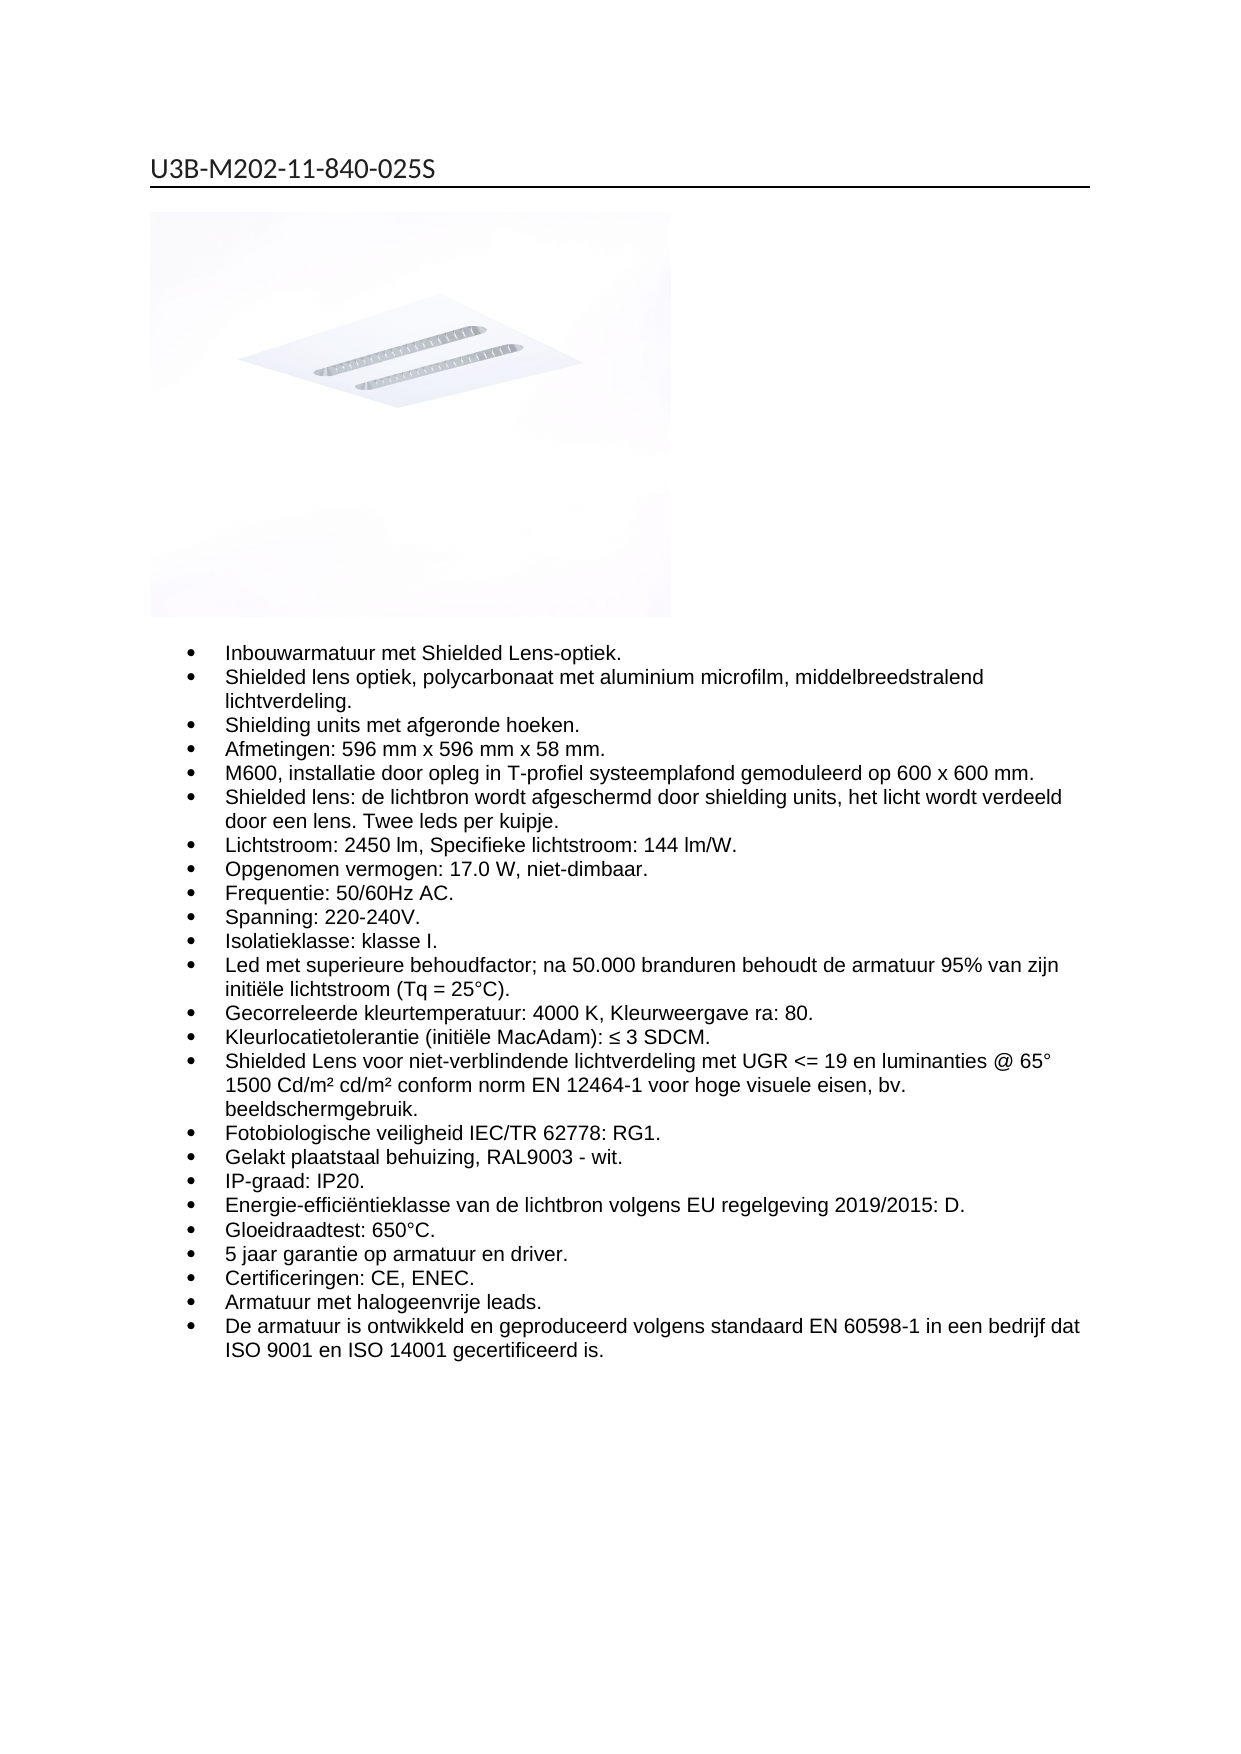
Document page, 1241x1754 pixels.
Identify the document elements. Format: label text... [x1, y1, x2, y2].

list IP-graad: IP20. [187, 1169, 1090, 1193]
list Gelakt plaatstaal behuizing, RAL9003 - wit. [187, 1145, 1090, 1169]
list Shielded Lens voor niet-verblindende lichtverdeling met UGR <= 19 en luminanties @ 65° 1500 Cd/m² cd/m² conform norm EN 12464-1 voor hoge visuele eisen, bv. beeldschermgebruik. [187, 1049, 1090, 1121]
list Armatuur met halogeenvrije leads. [187, 1289, 1090, 1314]
list Spanning: 220-240V. [187, 905, 1090, 929]
list 5 jaar garantie op armatuur en driver. [187, 1241, 1090, 1266]
list M600, installatie door opleg in T-profiel systeemplafond gemoduleerd op 600 x 600 mm. [187, 761, 1090, 785]
text U3B-M202-11-840-025S [150, 150, 1090, 186]
list Frequentie: 50/60Hz AC. [187, 881, 1090, 905]
list Gloeidraadtest: 650°C. [187, 1217, 1090, 1241]
list Opgenomen vermogen: 17.0 W, niet-dimbaar. [187, 857, 1090, 881]
list Led met superieure behoudfactor; na 50.000 branduren behoudt de armatuur 95% van zijn initiële lichtstroom (Tq = 25°C). [187, 953, 1090, 1001]
list Lichtstroom: 2450 lm, Specifieke lichtstroom: 144 lm/W. [187, 833, 1090, 857]
list Fotobiologische veiligheid IEC/TR 62778: RG1. [187, 1121, 1090, 1145]
list Inbouwarmatuur met Shielded Lens-optiek. [187, 640, 1090, 664]
list Shielded lens: de lichtbron wordt afgeschermd door shielding units, het licht wordt verdeeld door een lens. Twee leds per kuipje. [187, 785, 1090, 833]
list Shielding units met afgeronde hoeken. [187, 712, 1090, 737]
list Gecorreleerde kleurtemperatuur: 4000 K, Kleurweergave ra: 80. [187, 1001, 1090, 1025]
list Certificeringen: CE, ENEC. [187, 1266, 1090, 1289]
list Shielded lens optiek, polycarbonaat met aluminium microfilm, middelbreedstralend lichtverdeling. [187, 664, 1090, 712]
list Isolatieklasse: klasse I. [187, 929, 1090, 953]
list Energie-efficiëntieklasse van de lichtbron volgens EU regelgeving 2019/2015: D. [187, 1193, 1090, 1217]
picture [150, 212, 671, 617]
list Afmetingen: 596 mm x 596 mm x 58 mm. [187, 737, 1090, 761]
list Kleurlocatietolerantie (initiële MacAdam): ≤ 3 SDCM. [187, 1025, 1090, 1049]
list De armatuur is ontwikkeld en geproduceerd volgens standaard EN 60598-1 in een bedrijf dat ISO 9001 en ISO 14001 gecertificeerd is. [187, 1314, 1090, 1362]
